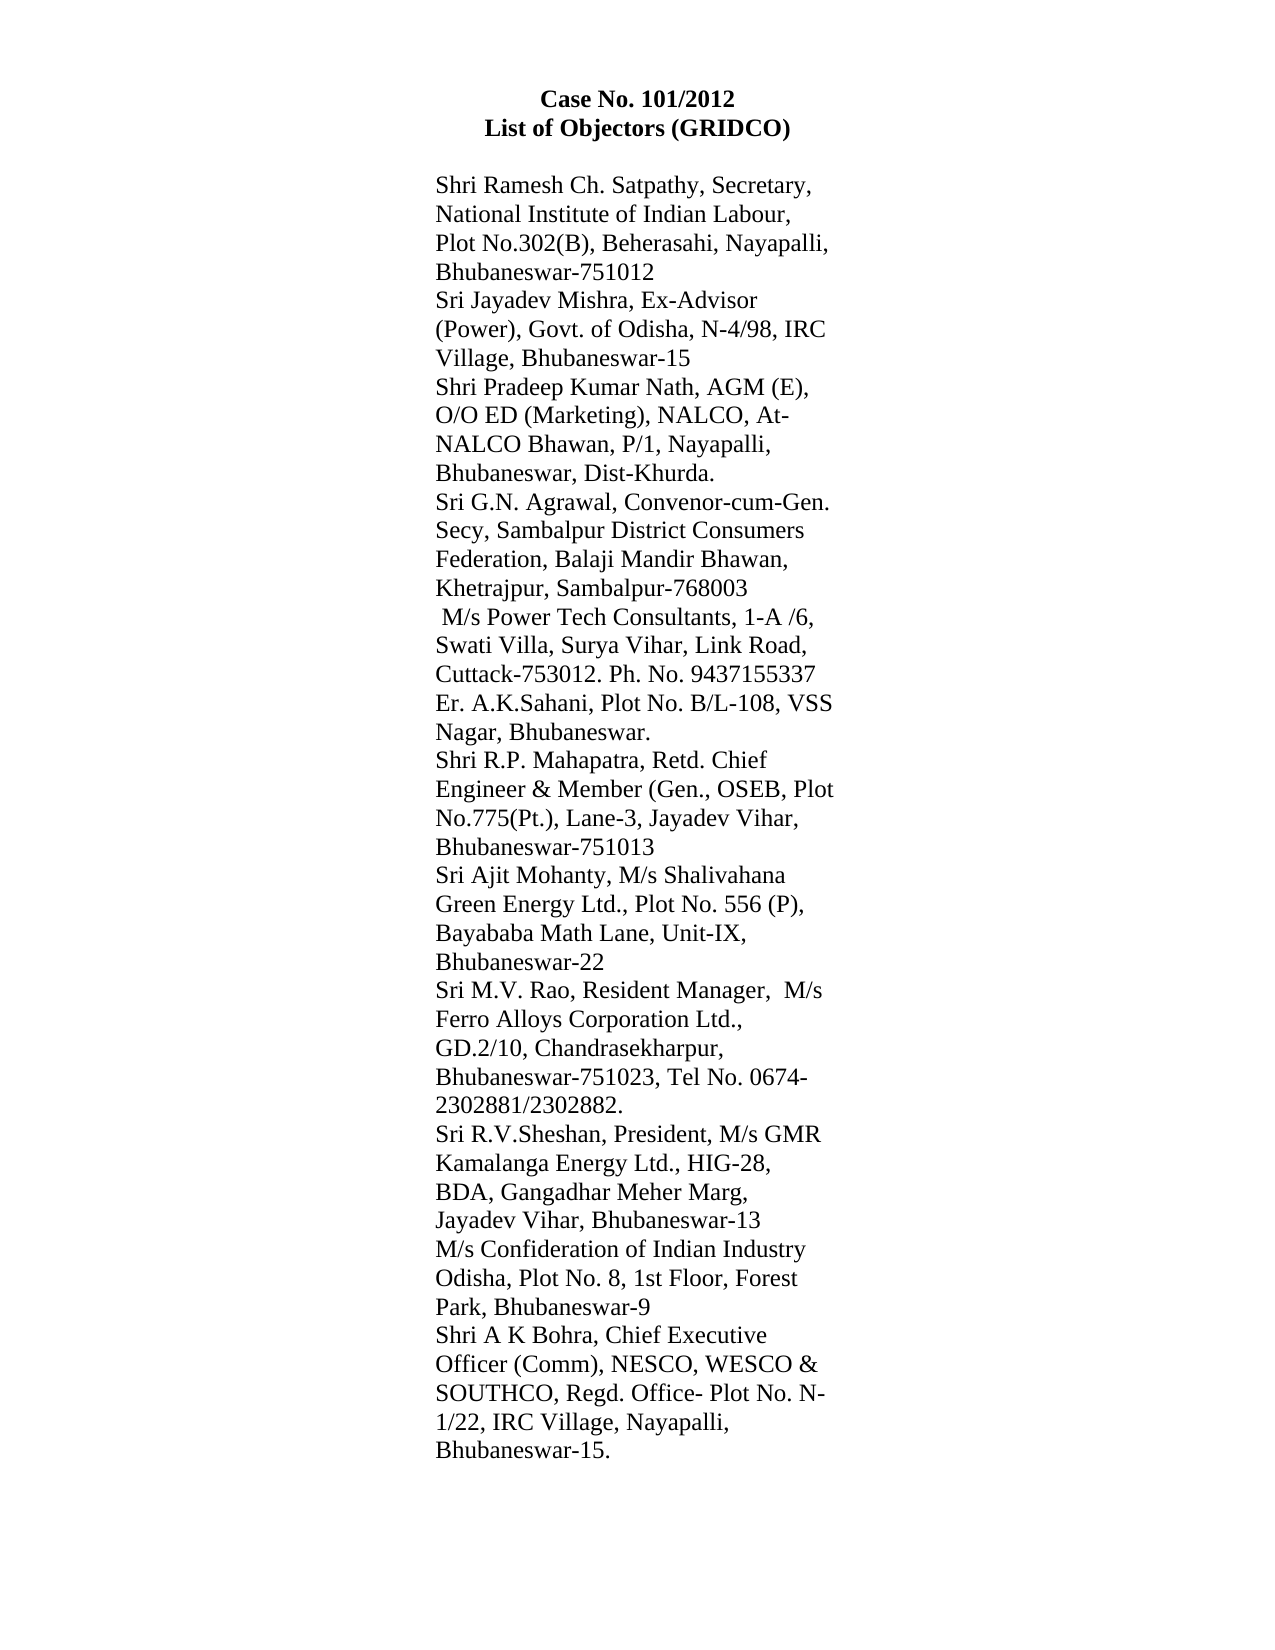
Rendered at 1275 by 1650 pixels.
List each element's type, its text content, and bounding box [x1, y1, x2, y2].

table_cell Shri R.P. Mahapatra, Retd. Chief Engineer & Member (Gen., OSEB, Plot No.775(Pt.), Lane-3, Jayadev Vihar, Bhubaneswar-751013 [432, 746, 837, 861]
table_header Shri Ramesh Ch. Satpathy, Secretary, National Institute of Indian Labour, Plot No.302(B), Beherasahi, Nayapalli, Bhubaneswar-751012 [432, 171, 837, 286]
table_cell M/s Power Tech Consultants, 1-A /6, Swati Villa, Surya Vihar, Link Road, Cuttack-753012. Ph. No. 9437155337 [432, 602, 837, 688]
table_cell Shri A K Bohra, Chief Executive Officer (Comm), NESCO, WESCO & SOUTHCO, Regd. Office- Plot No. N-1/22, , Nayapalli, Bhubaneswar-15. [432, 1321, 837, 1464]
table_cell Shri Pradeep Kumar Nath, AGM (E), O/O ED (Marketing), NALCO, At-NALCO Bhawan, P/1, Nayapalli, , Dist-Khurda. [432, 372, 837, 487]
table_cell Sri M.V. Rao, Resident Manager, M/s Ferro Alloys Corporation Ltd., GD.2/10, Chandrasekharpur, Bhubaneswar-751023, Tel No. 0674-2302881/2302882. [432, 976, 837, 1119]
table_cell Sri R.V.Sheshan, President, M/s GMR Kamalanga Energy Ltd., HIG-28, BDA, Gangadhar Meher Marg, Jayadev Vihar, Bhubaneswar-13 [432, 1119, 837, 1234]
text Case No. 101/2012 [150, 84, 1125, 113]
table_cell Sri Jayadev Mishra, Ex-Advisor (Power), Govt. of Odisha, N-4/98, , Bhubaneswar-15 [432, 286, 837, 372]
table_cell Sri G.N. Agrawal, Convenor-cum-Gen. Secy, Sambalpur District Consumers Federation, Balaji Mandir Bhawan, Khetrajpur, Sambalpur-768003 [432, 487, 837, 602]
table_cell M/s Confideration of Indian Industry Odisha, Plot No. 8, 1st Floor, , Bhubaneswar-9 [432, 1234, 837, 1321]
table_cell Sri Ajit Mohanty, M/s Shalivahana Green Energy Ltd., Plot No. 556 (P), , Unit-IX, Bhubaneswar-22 [432, 861, 837, 976]
text List of Objectors (GRIDCO) [150, 113, 1125, 142]
table_cell Er. A.K.Sahani, Plot No. B/L-108, VSS Nagar, . [432, 688, 837, 746]
